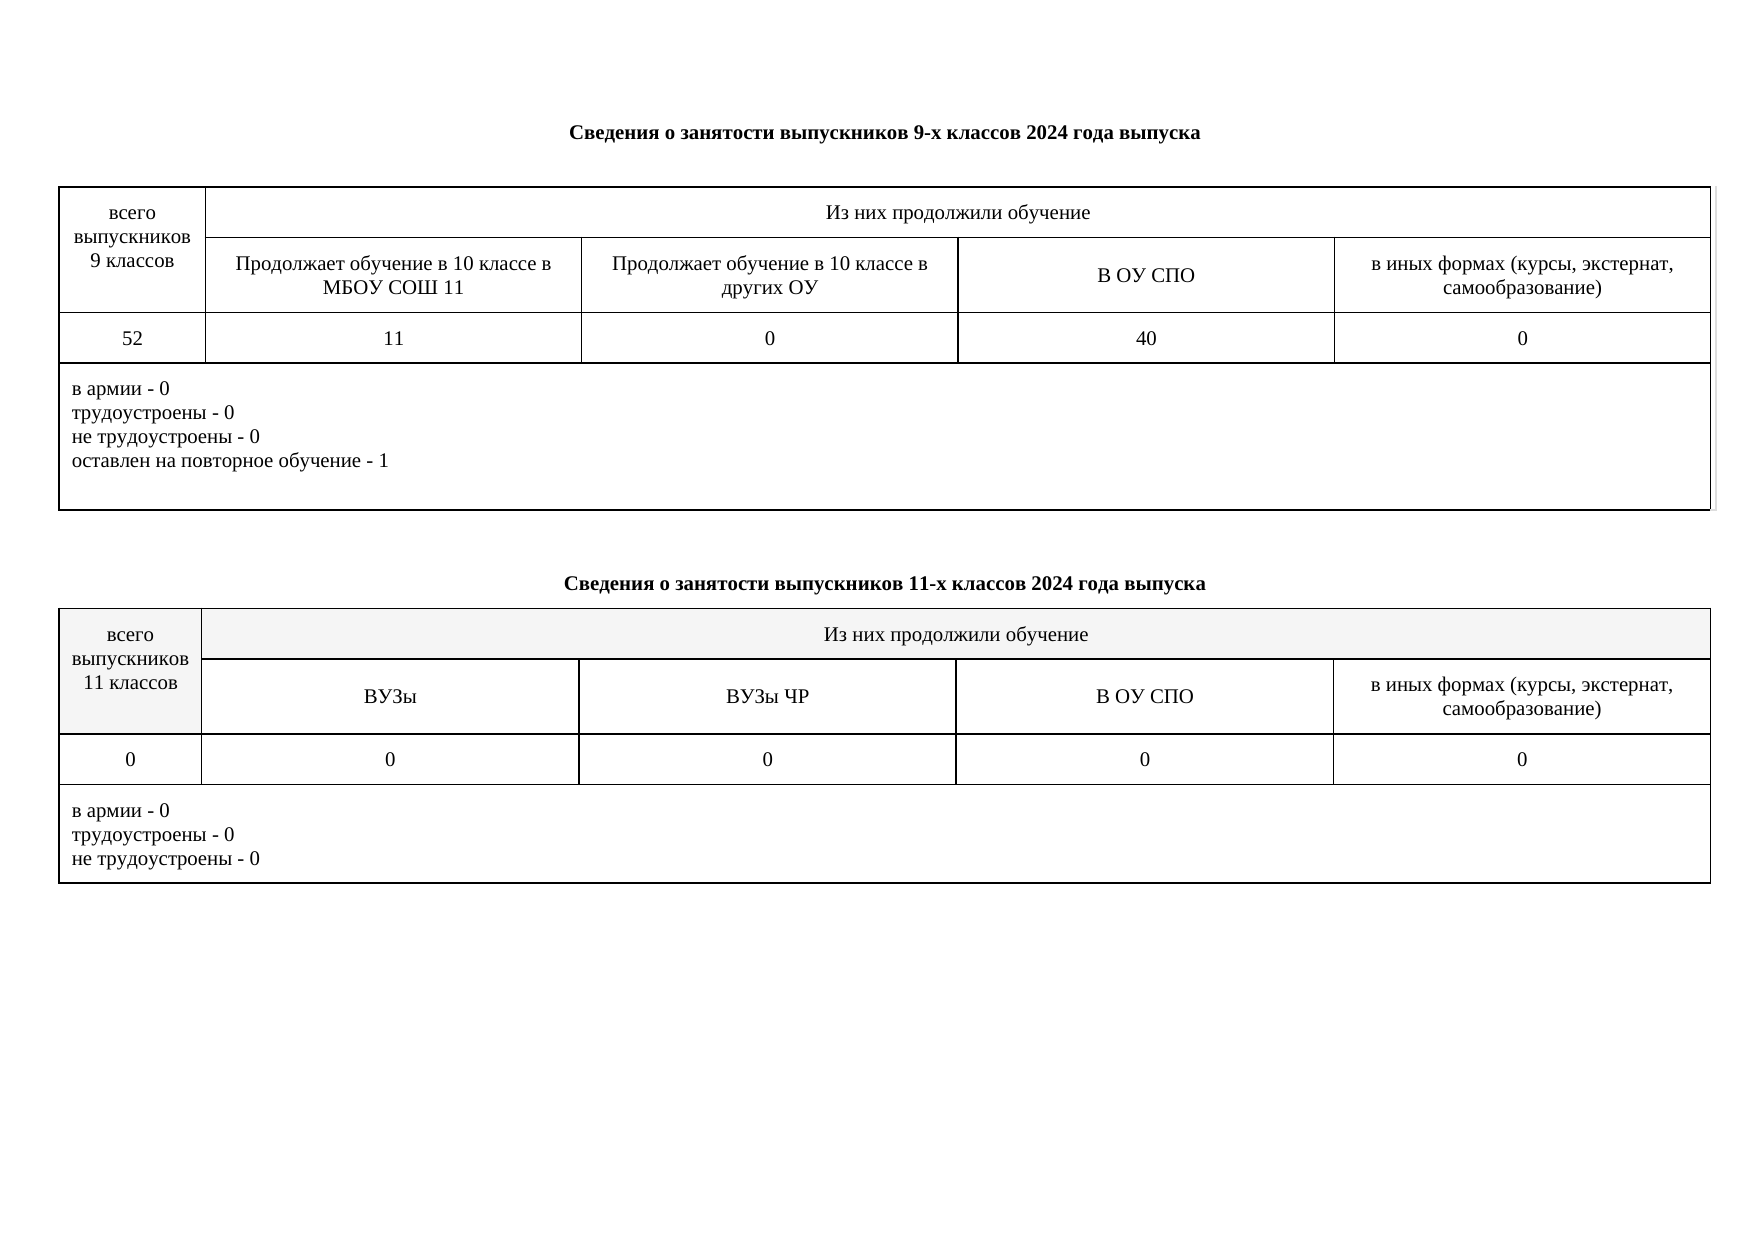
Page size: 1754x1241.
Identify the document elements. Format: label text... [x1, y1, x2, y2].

table_cell 0 [202, 735, 578, 783]
table_cell в иных формах (курсы, экстернат, самообразование) [1334, 660, 1710, 733]
table_cell 0 [60, 735, 201, 783]
table_cell Из них продолжили обучение [202, 609, 1710, 658]
table_cell 0 [1334, 735, 1710, 783]
table_cell в иных формах (курсы, экстернат, самообразование) [1335, 238, 1710, 311]
table_cell в армии - 0 трудоустроены - 0 не трудоустроены - 0 [60, 785, 1710, 882]
table_cell ВУЗы ЧР [580, 660, 955, 733]
table_cell 0 [957, 735, 1333, 783]
table_cell всего выпускников 11 классов [60, 609, 201, 733]
table_cell 52 [60, 313, 205, 362]
table_header Сведения о занятости выпускников 9-х классов 2024 года выпуска [59, 107, 1711, 186]
table_cell Продолжает обучение в 10 классе в других ОУ [582, 238, 957, 311]
table_cell 11 [206, 313, 581, 362]
table_cell ВУЗы [202, 660, 578, 733]
table_cell 0 [580, 735, 955, 783]
table_cell Из них продолжили обучение [206, 188, 1710, 237]
table_cell Продолжает обучение в 10 классе в МБОУ СОШ 11 [206, 238, 581, 311]
table_cell всего выпускников 9 классов [60, 188, 205, 311]
table_cell 40 [959, 313, 1334, 362]
table_header Сведения о занятости выпускников 11-х классов 2024 года выпуска [59, 559, 1711, 608]
table_cell В ОУ СПО [957, 660, 1333, 733]
table_cell 0 [582, 313, 957, 362]
table_cell В ОУ СПО [959, 238, 1334, 311]
table_cell в армии - 0 трудоустроены - 0 не трудоустроены - 0 оставлен на повторное обучение - 1 [60, 364, 1710, 509]
table_cell 0 [1335, 313, 1710, 362]
